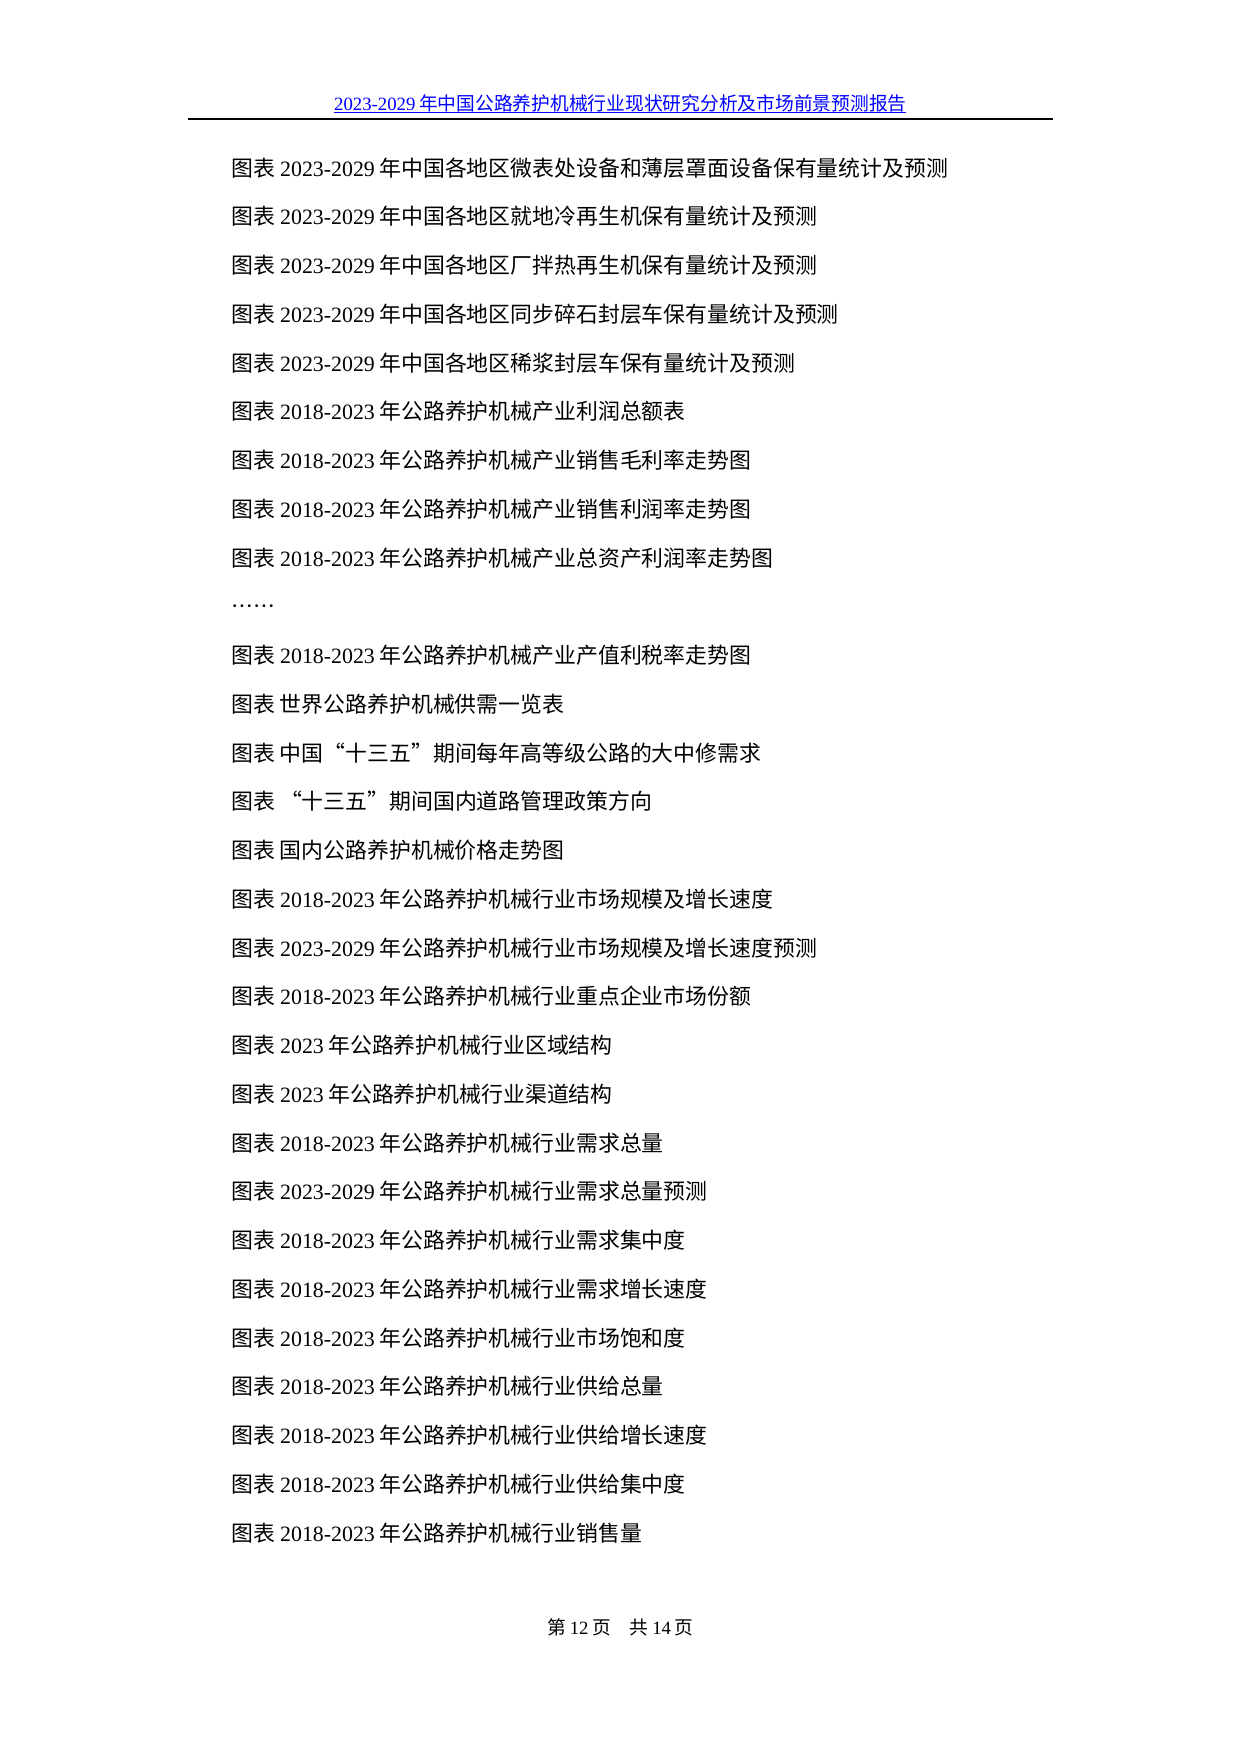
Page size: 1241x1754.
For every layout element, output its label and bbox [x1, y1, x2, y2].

text [187, 150, 1053, 1548]
